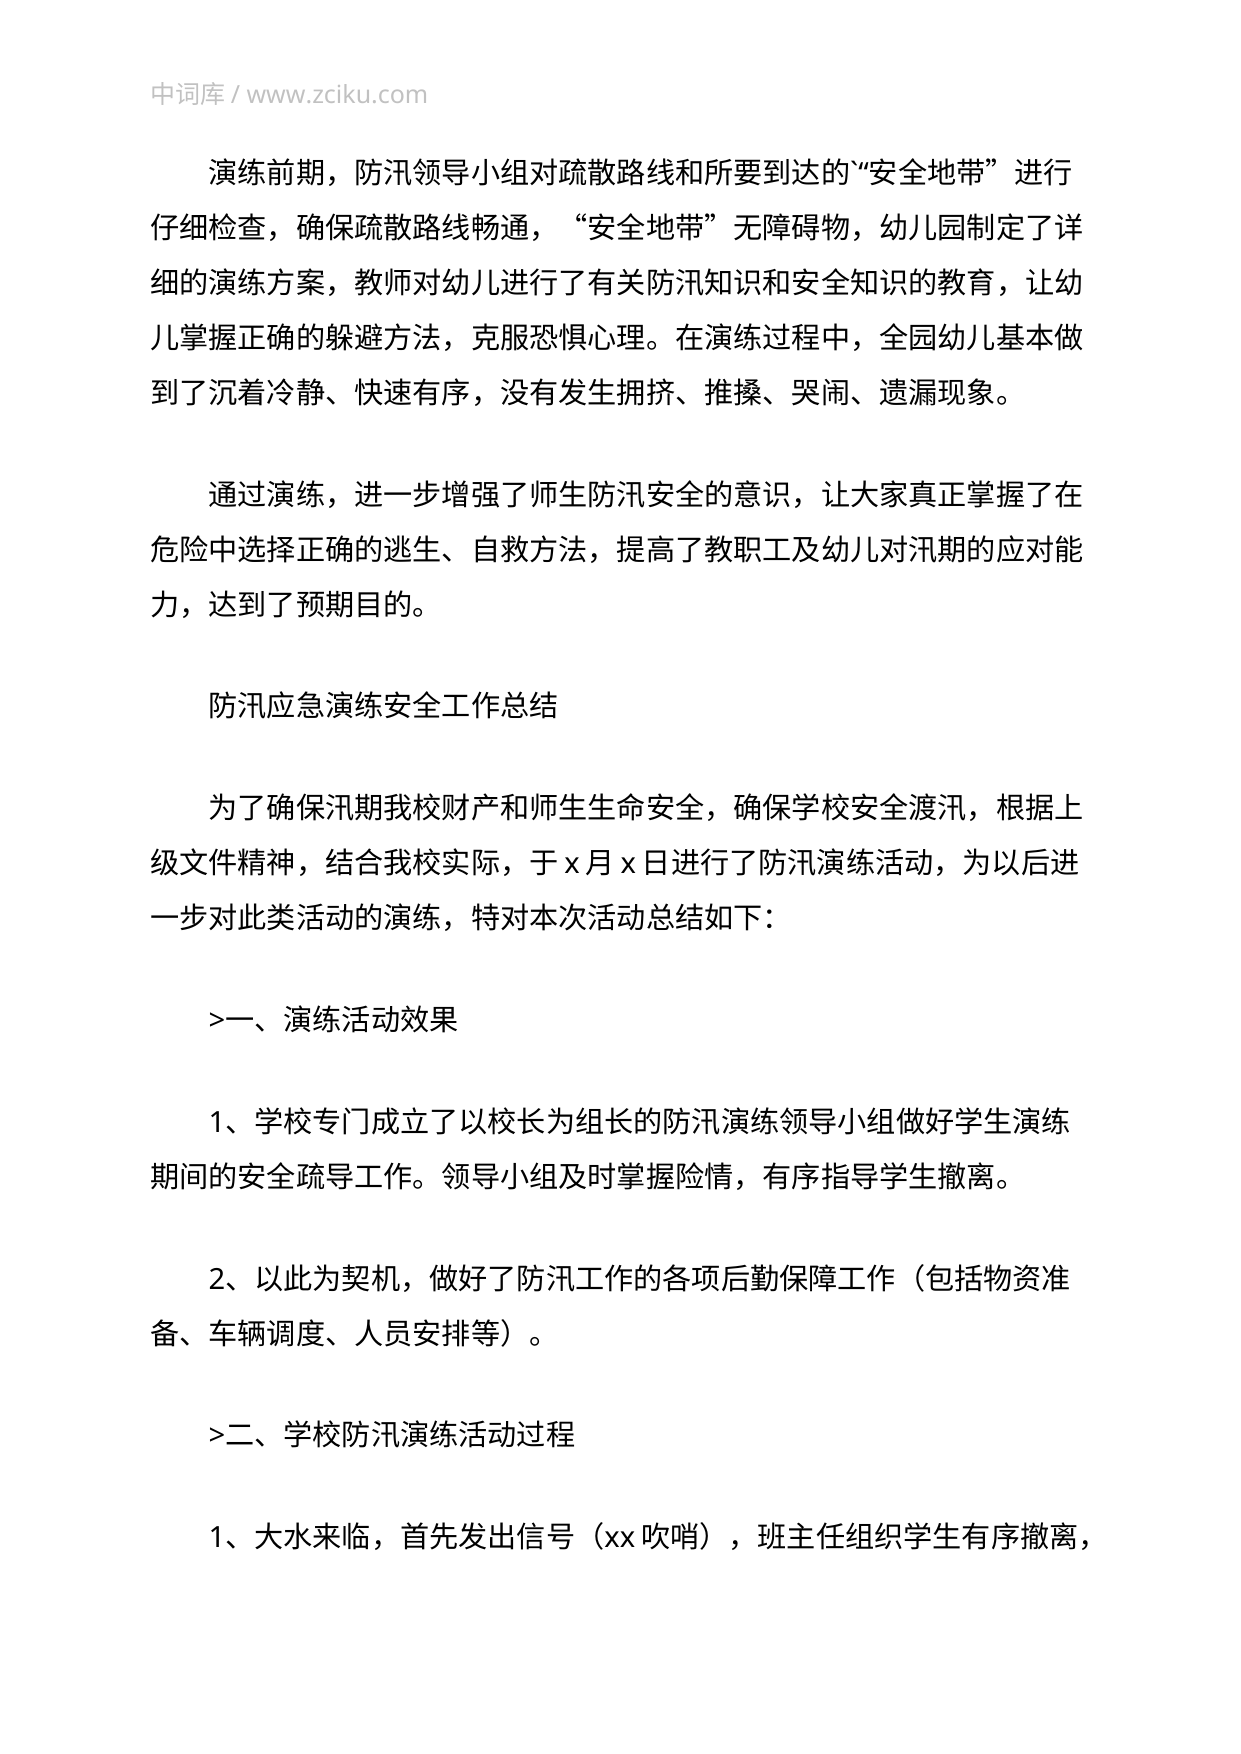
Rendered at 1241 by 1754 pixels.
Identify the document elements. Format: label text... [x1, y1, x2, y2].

text 演练前期，防汛领导小组对疏散路线和所要到达的`“安全地带”进行仔细检查，确保疏散路线畅通，“安全地带”无障碍物，幼儿园制定了详细的演练方案，教师对幼儿进行了有关防汛知识和安全知识的教育，让幼儿掌握正确的躲避方法，克服恐惧心理。在演练过程中，全园幼儿基本做到了沉着冷静、快速有序，没有发生拥挤、推搡、哭闹、遗漏现象。 [150, 150, 1090, 412]
text 通过演练，进一步增强了师生防汛安全的意识，让大家真正掌握了在危险中选择正确的逃生、自救方法，提高了教职工及幼儿对汛期的应对能力，达到了预期目的。 [150, 471, 1090, 623]
text >二、学校防汛演练活动过程 [150, 1412, 1090, 1454]
text 2、以此为契机，做好了防汛工作的各项后勤保障工作（包括物资准备、车辆调度、人员安排等）。 [150, 1255, 1090, 1352]
text >一、演练活动效果 [150, 996, 1090, 1039]
text 防汛应急演练安全工作总结 [150, 683, 1090, 725]
text 1、学校专门成立了以校长为组长的防汛演练领导小组做好学生演练期间的安全疏导工作。领导小组及时掌握险情，有序指导学生撤离。 [150, 1098, 1090, 1196]
text 为了确保汛期我校财产和师生生命安全，确保学校安全渡汛，根据上级文件精神，结合我校实际，于x月x日进行了防汛演练活动，为以后进一步对此类活动的演练，特对本次活动总结如下： [150, 785, 1090, 937]
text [150, 1514, 1090, 1556]
